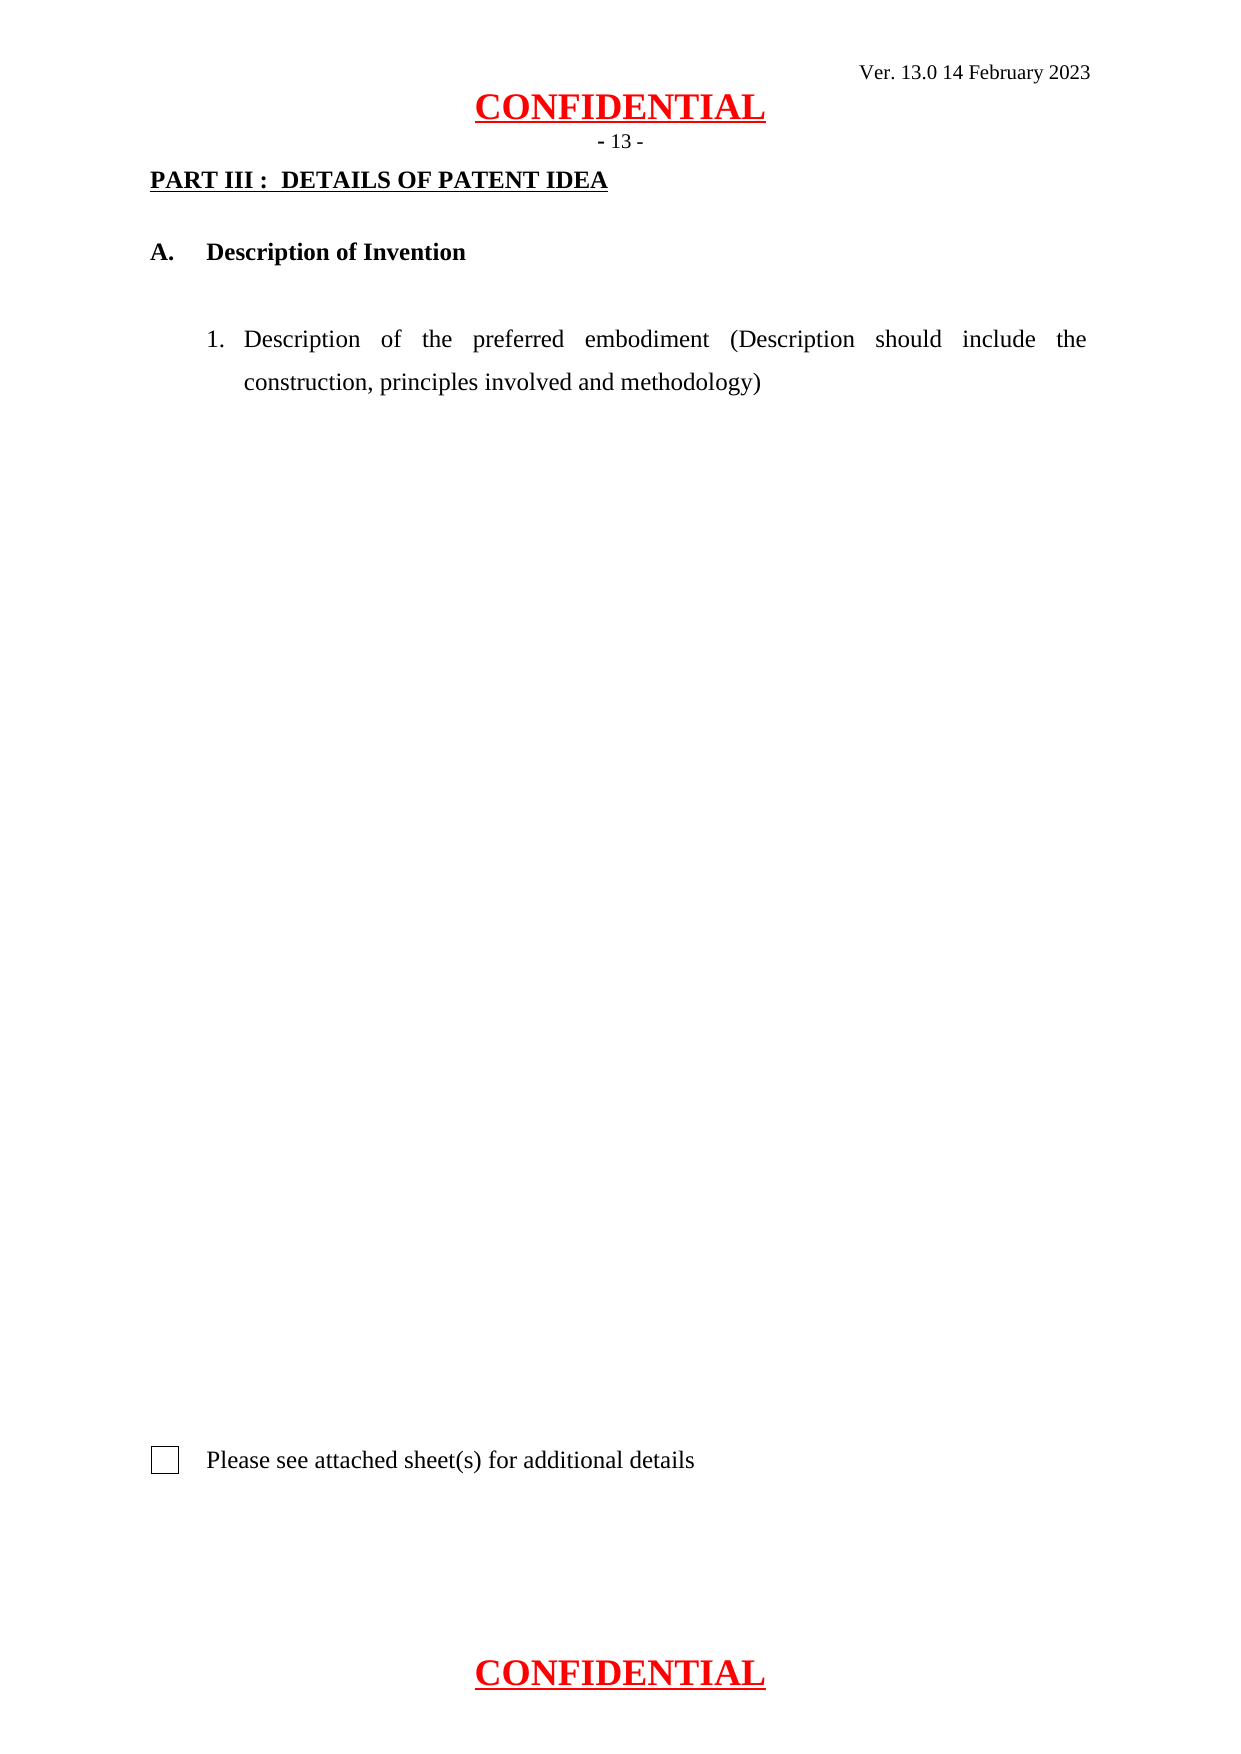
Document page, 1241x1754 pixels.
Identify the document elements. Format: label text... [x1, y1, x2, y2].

text A. Description of Invention [150, 237, 1087, 266]
text Please see attached sheet(s) for additional details [150, 1445, 1087, 1474]
list PART III : DETAILS OF PATENT IDEA [150, 166, 1087, 194]
text 1. Description of the preferred embodiment (Description should include the construction, principles involved and methodology) [150, 324, 1087, 396]
